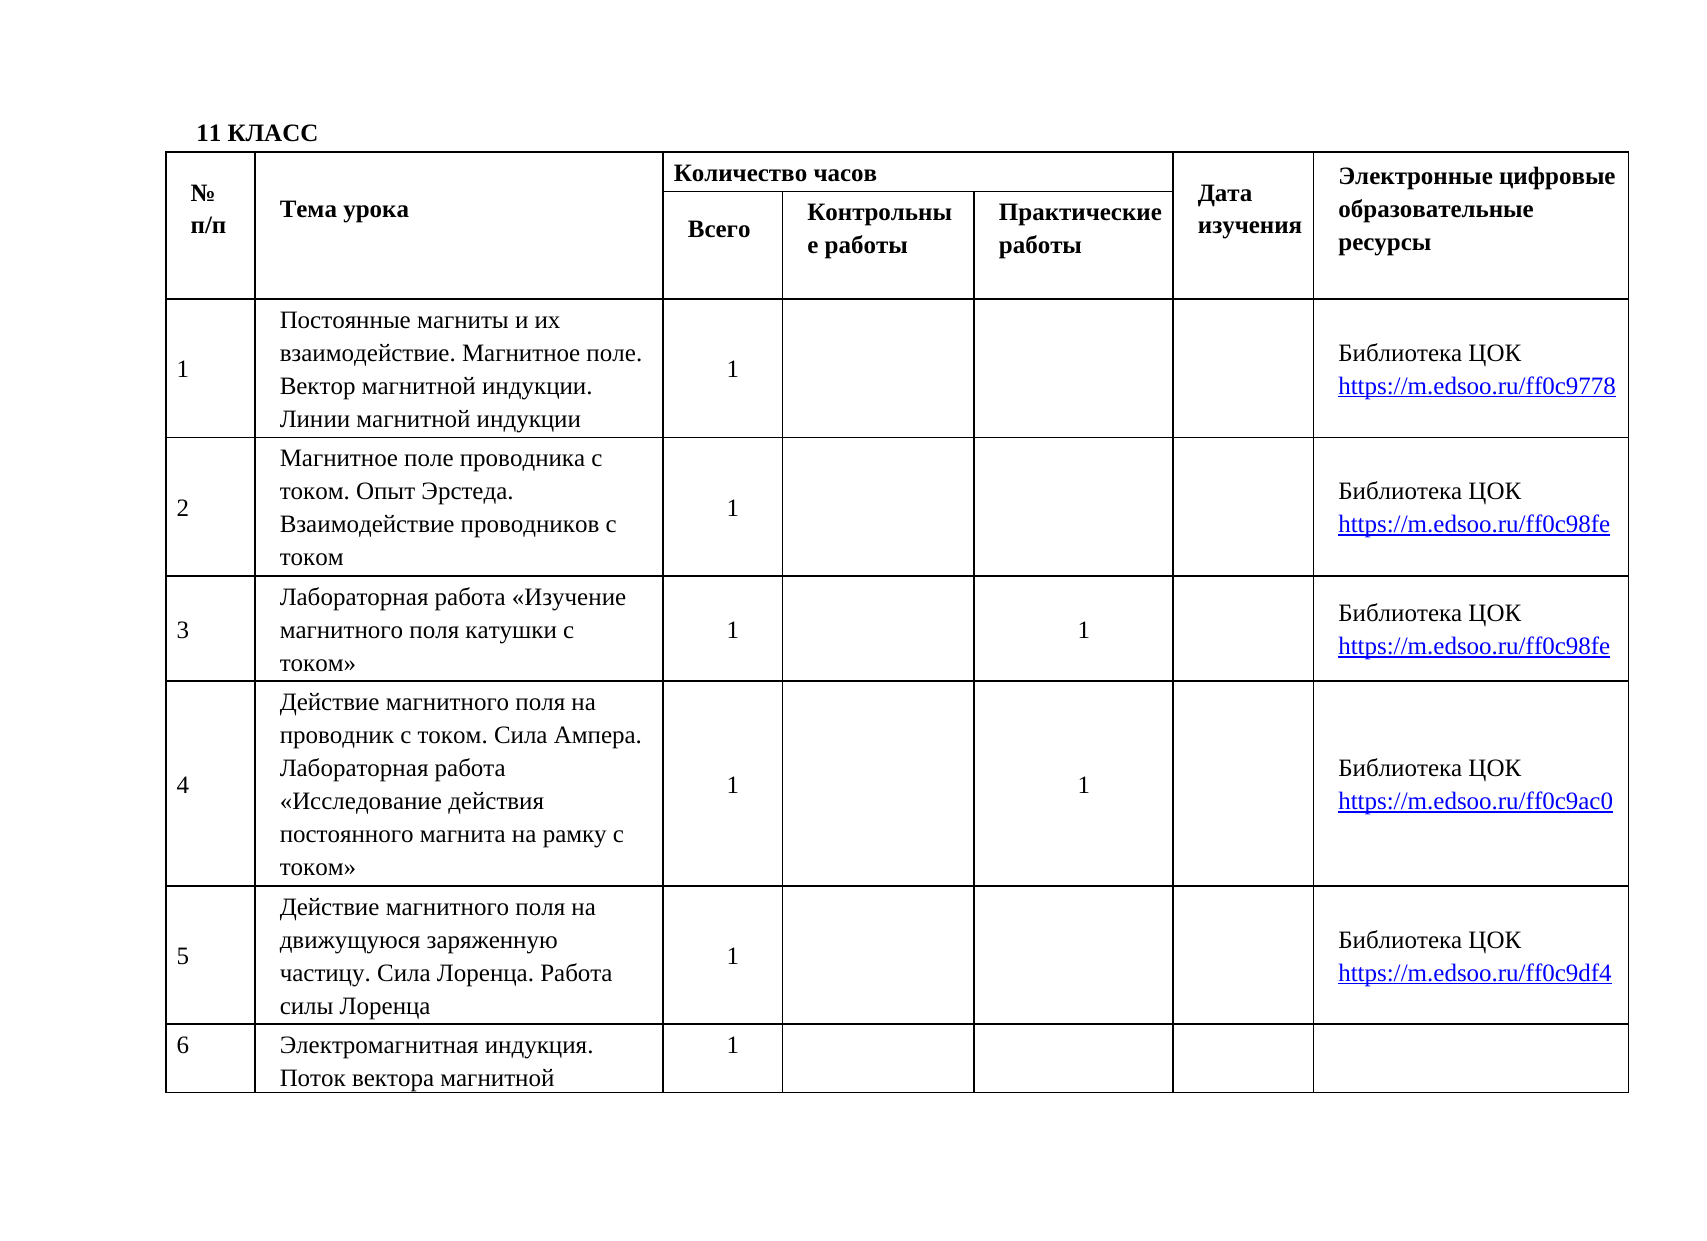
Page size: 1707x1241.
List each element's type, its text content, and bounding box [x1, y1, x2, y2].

table_cell 1 [167, 300, 254, 437]
table_cell [1174, 438, 1313, 575]
table_header Тема урока [256, 153, 662, 298]
table_cell Библиотека ЦОК https://m.edsoo.ru/ff0c98fe [1314, 438, 1628, 575]
table_cell Лабораторная работа «Изучение магнитного поля катушки с током» [256, 577, 662, 680]
table_cell Библиотека ЦОК https://m.edsoo.ru/ff0c9ac0 [1314, 682, 1628, 885]
table_cell Библиотека ЦОК https://m.edsoo.ru/ff0c9778 [1314, 300, 1628, 437]
table_cell 1 [975, 577, 1172, 680]
table_cell [783, 1025, 973, 1092]
table_cell 4 [167, 682, 254, 885]
table_cell 1 [975, 682, 1172, 885]
table_cell 5 [167, 887, 254, 1023]
table_cell [783, 682, 973, 885]
table_cell [1174, 577, 1313, 680]
table_cell [1174, 682, 1313, 885]
table_cell [975, 1025, 1172, 1092]
table_cell 1 [664, 1025, 782, 1092]
table_cell Действие магнитного поля на проводник с током. Сила Ампера. Лабораторная работа «Исследование действия постоянного магнита на рамку с током» [256, 682, 662, 885]
table_cell Библиотека ЦОК https://m.edsoo.ru/ff0c9df4 [1314, 887, 1628, 1023]
table_header Количество часов [664, 153, 1172, 191]
table_cell Действие магнитного поля на движущуюся заряженную частицу. Сила Лоренца. Работа силы Лоренца [256, 887, 662, 1023]
table_cell [1174, 300, 1313, 437]
table_header № п/п [167, 153, 254, 298]
table_cell 2 [167, 438, 254, 575]
table_cell [783, 438, 973, 575]
table_cell [783, 887, 973, 1023]
table_cell 1 [664, 682, 782, 885]
table_cell 6 [167, 1025, 254, 1092]
text 11 КЛАСС [190, 118, 1618, 147]
table_cell Контрольные работы [783, 192, 973, 298]
table_cell [975, 438, 1172, 575]
table_cell [1174, 1025, 1313, 1092]
table_cell [1314, 1025, 1628, 1092]
table_cell 1 [664, 438, 782, 575]
table_cell [783, 577, 973, 680]
table_cell Всего [664, 192, 782, 298]
table_cell [783, 300, 973, 437]
table_cell Практические работы [975, 192, 1172, 298]
table_cell 1 [664, 577, 782, 680]
table_cell 1 [664, 887, 782, 1023]
table_cell Библиотека ЦОК https://m.edsoo.ru/ff0c98fe [1314, 577, 1628, 680]
table_cell Магнитное поле проводника с током. Опыт Эрстеда. Взаимодействие проводников с током [256, 438, 662, 575]
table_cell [256, 1025, 662, 1092]
table_header Дата изучения [1174, 153, 1313, 298]
table_cell 3 [167, 577, 254, 680]
table_cell Постоянные магниты и их взаимодействие. Магнитное поле. Вектор магнитной индукции. Линии магнитной индукции [256, 300, 662, 437]
table_cell [975, 300, 1172, 437]
table_cell 1 [664, 300, 782, 437]
table_cell [975, 887, 1172, 1023]
table_header Электронные цифровые образовательные ресурсы [1314, 153, 1628, 298]
table_cell [1174, 887, 1313, 1023]
